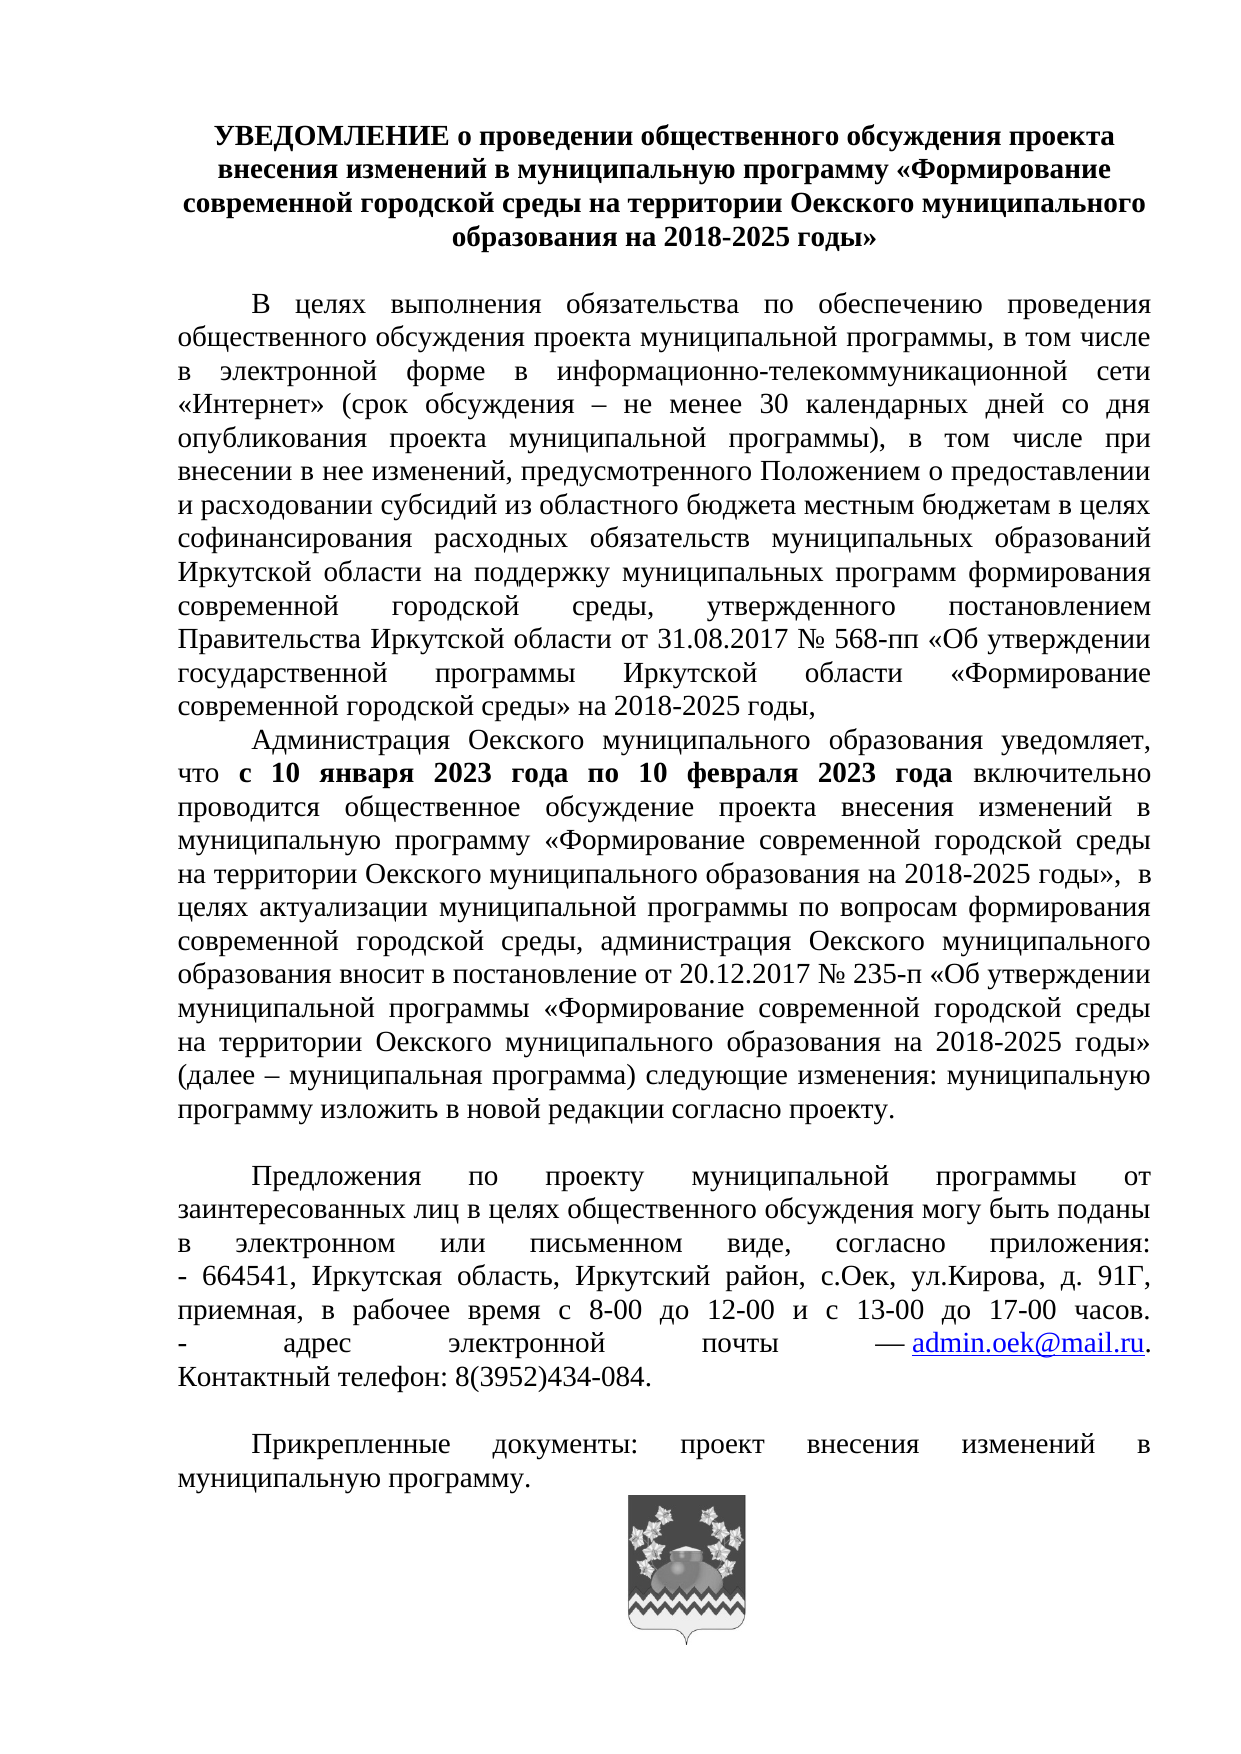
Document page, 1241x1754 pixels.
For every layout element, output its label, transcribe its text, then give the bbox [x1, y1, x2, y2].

text Администрация Оекского муниципального образования уведомляет, что с 10 января 2023 года по 10 февраля 2023 года включительно проводится общественное обсуждение проекта внесения изменений в муниципальную программу «Формирование современной городской среды на территории Оекского муниципального образования на 2018-2025 годы», в целях актуализации муниципальной программы по вопросам формирования современной городской среды, администрация Оекского муниципального образования вносит в постановление от 20.12.2017 № 235-п «Об утверждении муниципальной программы «Формирование современной городской среды на территории Оекского муниципального образования на 2018-2025 годы» (далее – муниципальная программа) следующие изменения: муниципальную программу изложить в новой редакции согласно проекту. [177, 722, 1152, 1124]
text В целях выполнения обязательства по обеспечению проведения общественного обсуждения проекта муниципальной программы, в том числе в электронной форме в информационно-телекоммуникационной сети «Интернет» (срок обсуждения – не менее 30 календарных дней со дня опубликования проекта муниципальной программы), в том числе при внесении в нее изменений, предусмотренного Положением о предоставлении и расходовании субсидий из областного бюджета местным бюджетам в целях софинансирования расходных обязательств муниципальных образований Иркутской области на поддержку муниципальных программ формирования современной городской среды, утвержденного постановлением Правительства Иркутской области от 31.08.2017 № 568-пп «Об утверждении государственной программы Иркутской области «Формирование современной городской среды» на 2018-2025 годы, [177, 286, 1152, 722]
text Прикрепленные документы: проект внесения изменений в муниципальную программу. [177, 1426, 1152, 1493]
text Предложения по проекту муниципальной программы от заинтересованных лиц в целях общественного обсуждения могу быть поданы в электронном или письменном виде, согласно приложения: - 664541, Иркутская область, Иркутский район, с.Оек, ул.Кирова, д. 91Г, приемная, в рабочее время с 8-00 до 12-00 и с 13-00 до 17-00 часов. - адрес электронной почты — admin.oek@mail.ru. Контактный телефон: 8(3952)434-084. [177, 1158, 1152, 1393]
text УВЕДОМЛЕНИЕ о проведении общественного обсуждения проекта внесения изменений в муниципальную программу «Формирование современной городской среды на территории Оекского муниципального образования на 2018-2025 годы» [177, 118, 1152, 252]
picture [626, 1495, 747, 1645]
